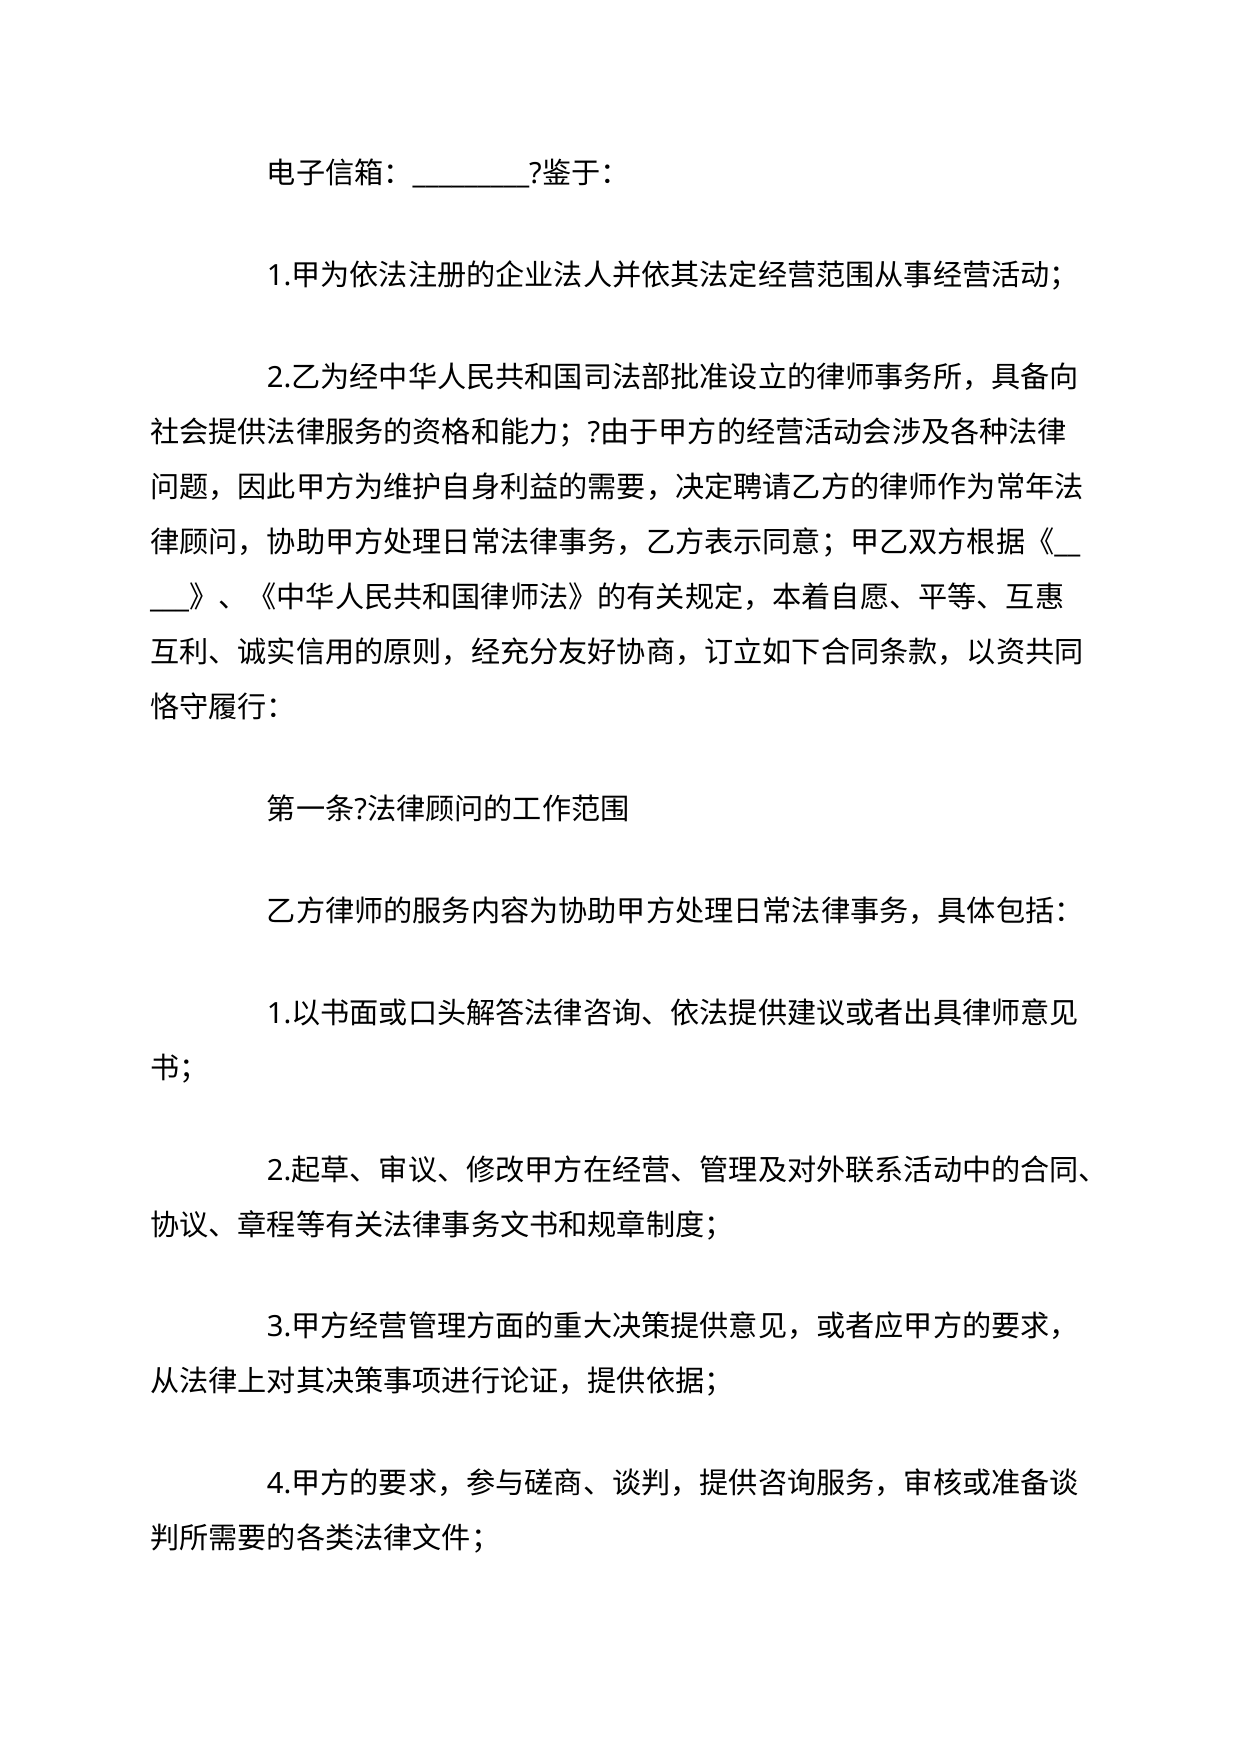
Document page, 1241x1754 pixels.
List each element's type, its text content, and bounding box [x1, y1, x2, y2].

text 2.起草、审议、修改甲方在经营、管理及对外联系活动中的合同、协议、章程等有关法律事务文书和规章制度； [150, 1146, 1090, 1243]
text 3.甲方经营管理方面的重大决策提供意见，或者应甲方的要求，从法律上对其决策事项进行论证，提供依据； [150, 1303, 1090, 1400]
text 电子信箱：_________?鉴于： [150, 150, 1090, 192]
text 1.以书面或口头解答法律咨询、依法提供建议或者出具律师意见书； [150, 989, 1090, 1087]
text 乙方律师的服务内容为协助甲方处理日常法律事务，具体包括： [150, 887, 1090, 930]
text 4.甲方的要求，参与磋商、谈判，提供咨询服务，审核或准备谈判所需要的各类法律文件； [150, 1459, 1090, 1557]
text 2.乙为经中华人民共和国司法部批准设立的律师事务所，具备向社会提供法律服务的资格和能力；?由于甲方的经营活动会涉及各种法律问题，因此甲方为维护自身利益的需要，决定聘请乙方的律师作为常年法律顾问，协助甲方处理日常法律事务，乙方表示同意；甲乙双方根据《_____》、《中华人民共和国律师法》的有关规定，本着自愿、平等、互惠互利、诚实信用的原则，经充分友好协商，订立如下合同条款，以资共同恪守履行： [150, 354, 1090, 726]
text 1.甲为依法注册的企业法人并依其法定经营范围从事经营活动； [150, 252, 1090, 294]
text 第一条?法律顾问的工作范围 [150, 786, 1090, 828]
